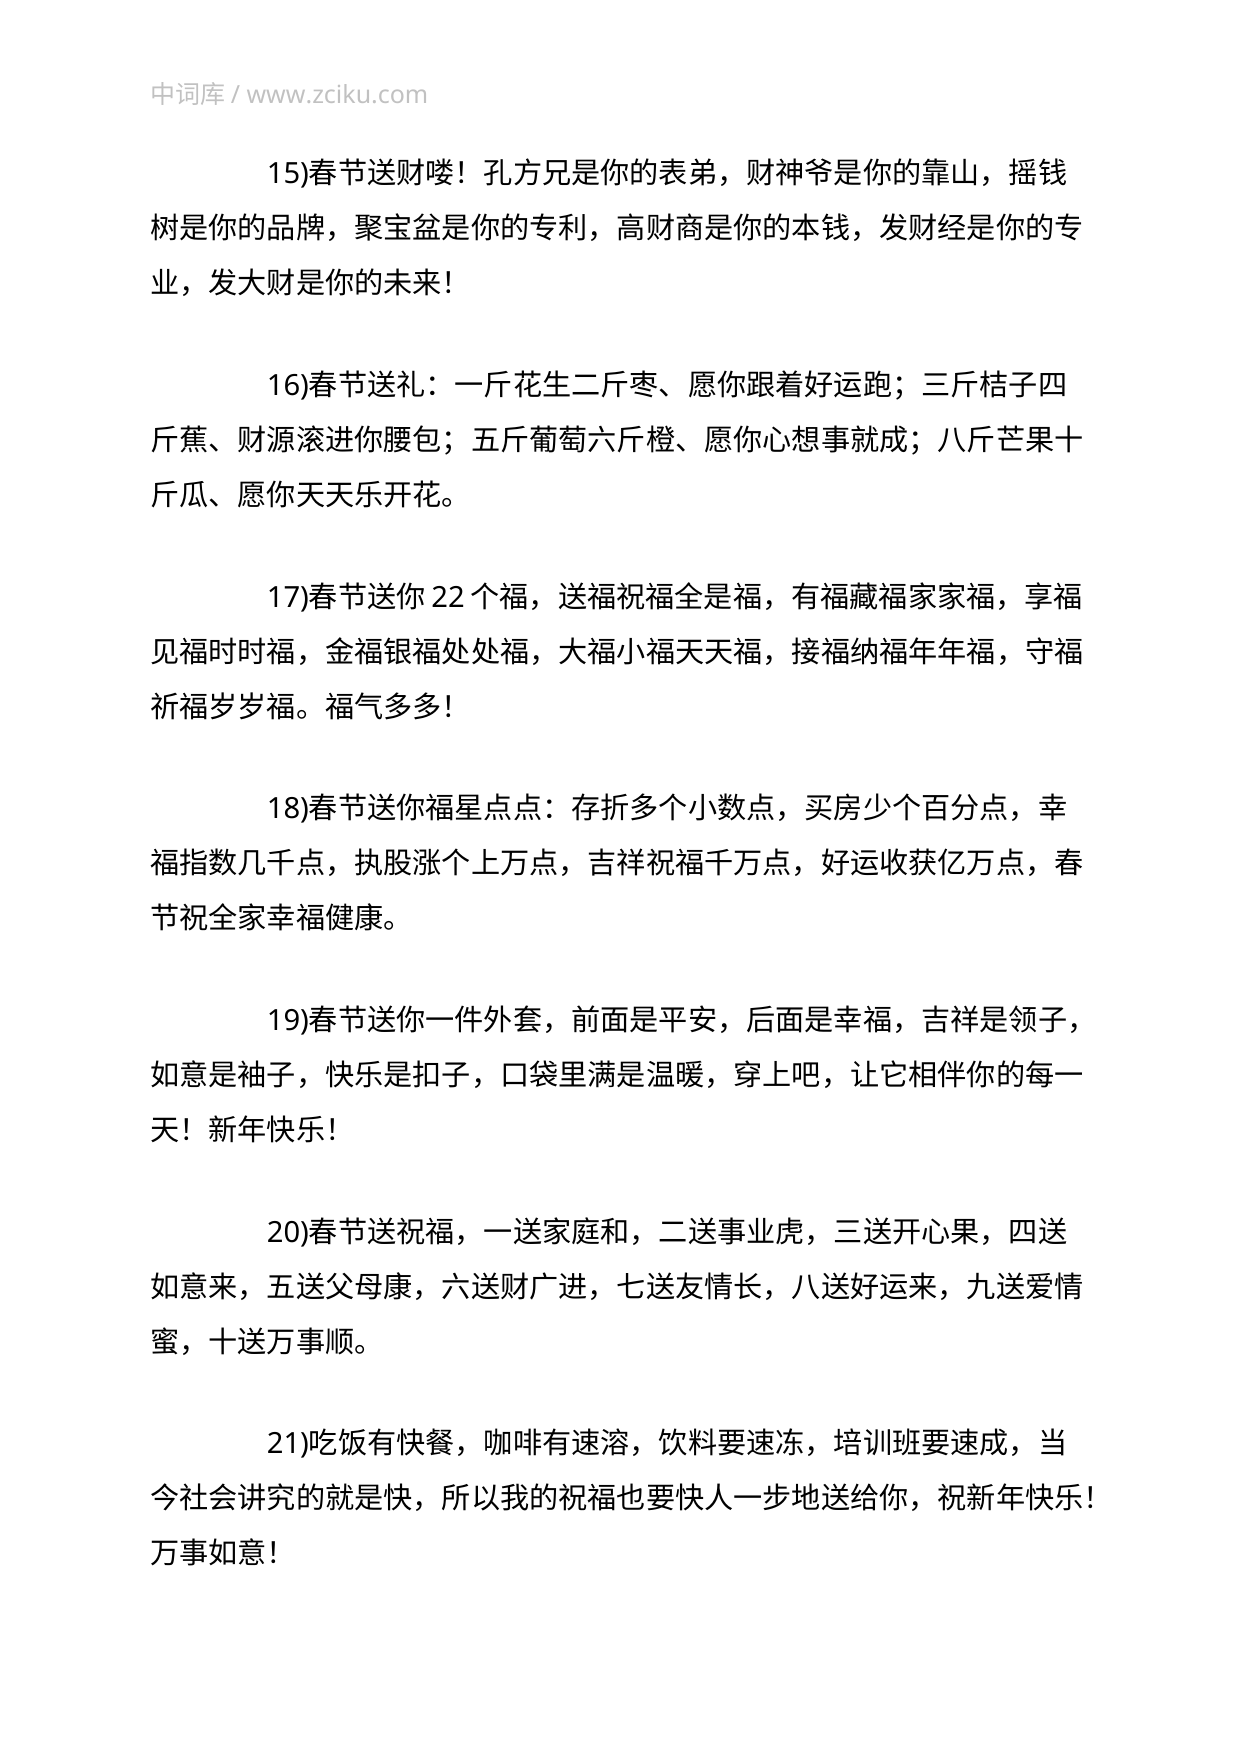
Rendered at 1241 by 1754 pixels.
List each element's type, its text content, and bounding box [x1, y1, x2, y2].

text 21)吃饭有快餐，咖啡有速溶，饮料要速冻，培训班要速成，当今社会讲究的就是快，所以我的祝福也要快人一步地送给你，祝新年快乐！万事如意！ [150, 1420, 1090, 1572]
text 16)春节送礼：一斤花生二斤枣、愿你跟着好运跑；三斤桔子四斤蕉、财源滚进你腰包；五斤葡萄六斤橙、愿你心想事就成；八斤芒果十斤瓜、愿你天天乐开花。 [150, 362, 1090, 514]
text 18)春节送你福星点点：存折多个小数点，买房少个百分点，幸福指数几千点，执股涨个上万点，吉祥祝福千万点，好运收获亿万点，春节祝全家幸福健康。 [150, 785, 1090, 937]
text 20)春节送祝福，一送家庭和，二送事业虎，三送开心果，四送如意来，五送父母康，六送财广进，七送友情长，八送好运来，九送爱情蜜，十送万事顺。 [150, 1208, 1090, 1361]
text 15)春节送财喽！孔方兄是你的表弟，财神爷是你的靠山，摇钱树是你的品牌，聚宝盆是你的专利，高财商是你的本钱，发财经是你的专业，发大财是你的未来！ [150, 150, 1090, 302]
text 19)春节送你一件外套，前面是平安，后面是幸福，吉祥是领子，如意是袖子，快乐是扣子，口袋里满是温暖，穿上吧，让它相伴你的每一天！新年快乐！ [150, 997, 1090, 1149]
text 17)春节送你22个福，送福祝福全是福，有福藏福家家福，享福见福时时福，金福银福处处福，大福小福天天福，接福纳福年年福，守福祈福岁岁福。福气多多！ [150, 573, 1090, 726]
